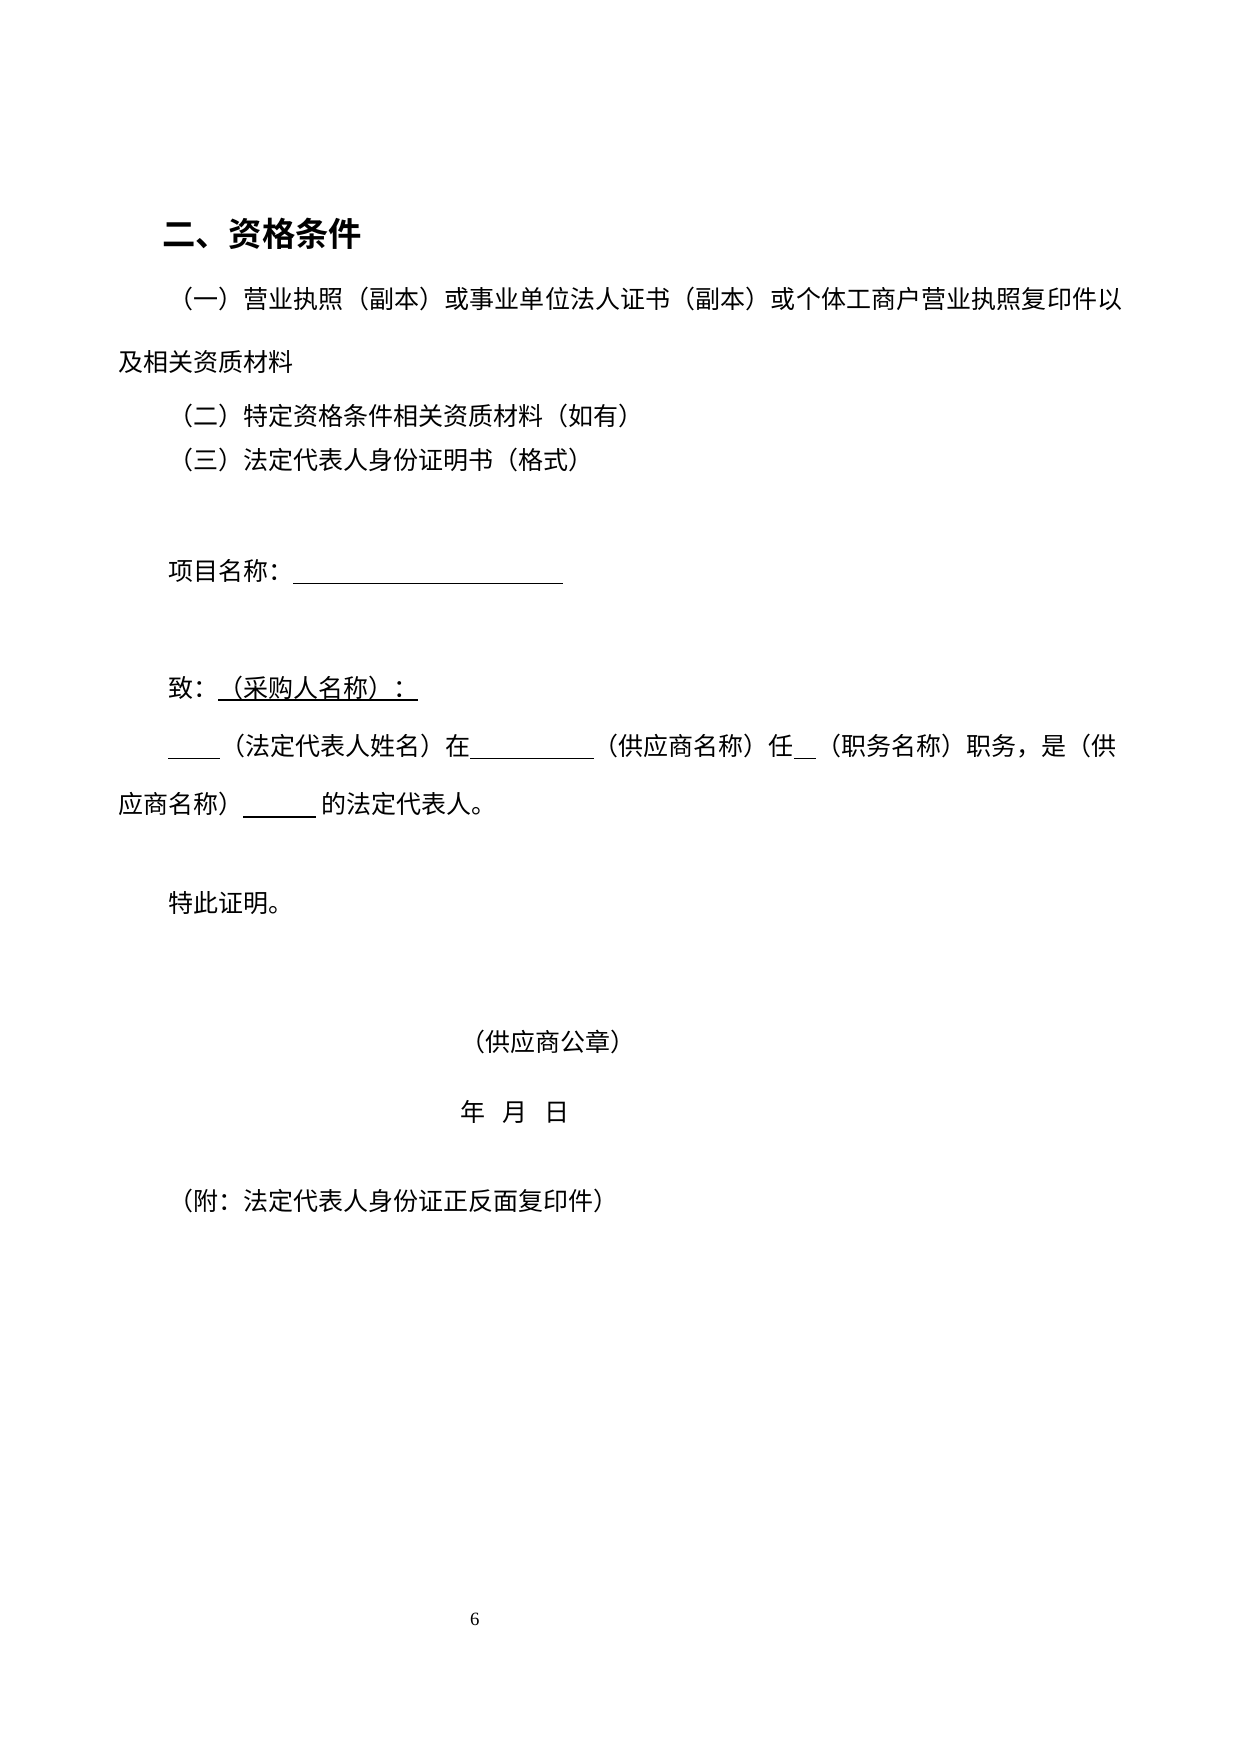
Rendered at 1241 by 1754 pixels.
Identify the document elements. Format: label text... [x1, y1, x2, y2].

text 致：（采购人名称）： [118, 651, 1122, 709]
text （法定代表人姓名）在 （供应商名称）任 （职务名称）职务，是（供应商名称） 的法定代表人。 [118, 709, 1122, 826]
text （附：法定代表人身份证正反面复印件） [118, 1181, 1122, 1217]
text 项目名称： [118, 534, 1122, 592]
text （三）法定代表人身份证明书（格式） [118, 441, 1122, 477]
text （供应商公章） [118, 1022, 1122, 1059]
text 年 月 日 [118, 1093, 1122, 1129]
text （二）特定资格条件相关资质材料（如有） [118, 383, 1122, 436]
text 特此证明。 [118, 884, 1122, 920]
text 二、资格条件 [162, 196, 1122, 258]
text （一）营业执照（副本）或事业单位法人证书（副本）或个体工商户营业执照复印件以及相关资质材料 [118, 258, 1122, 383]
